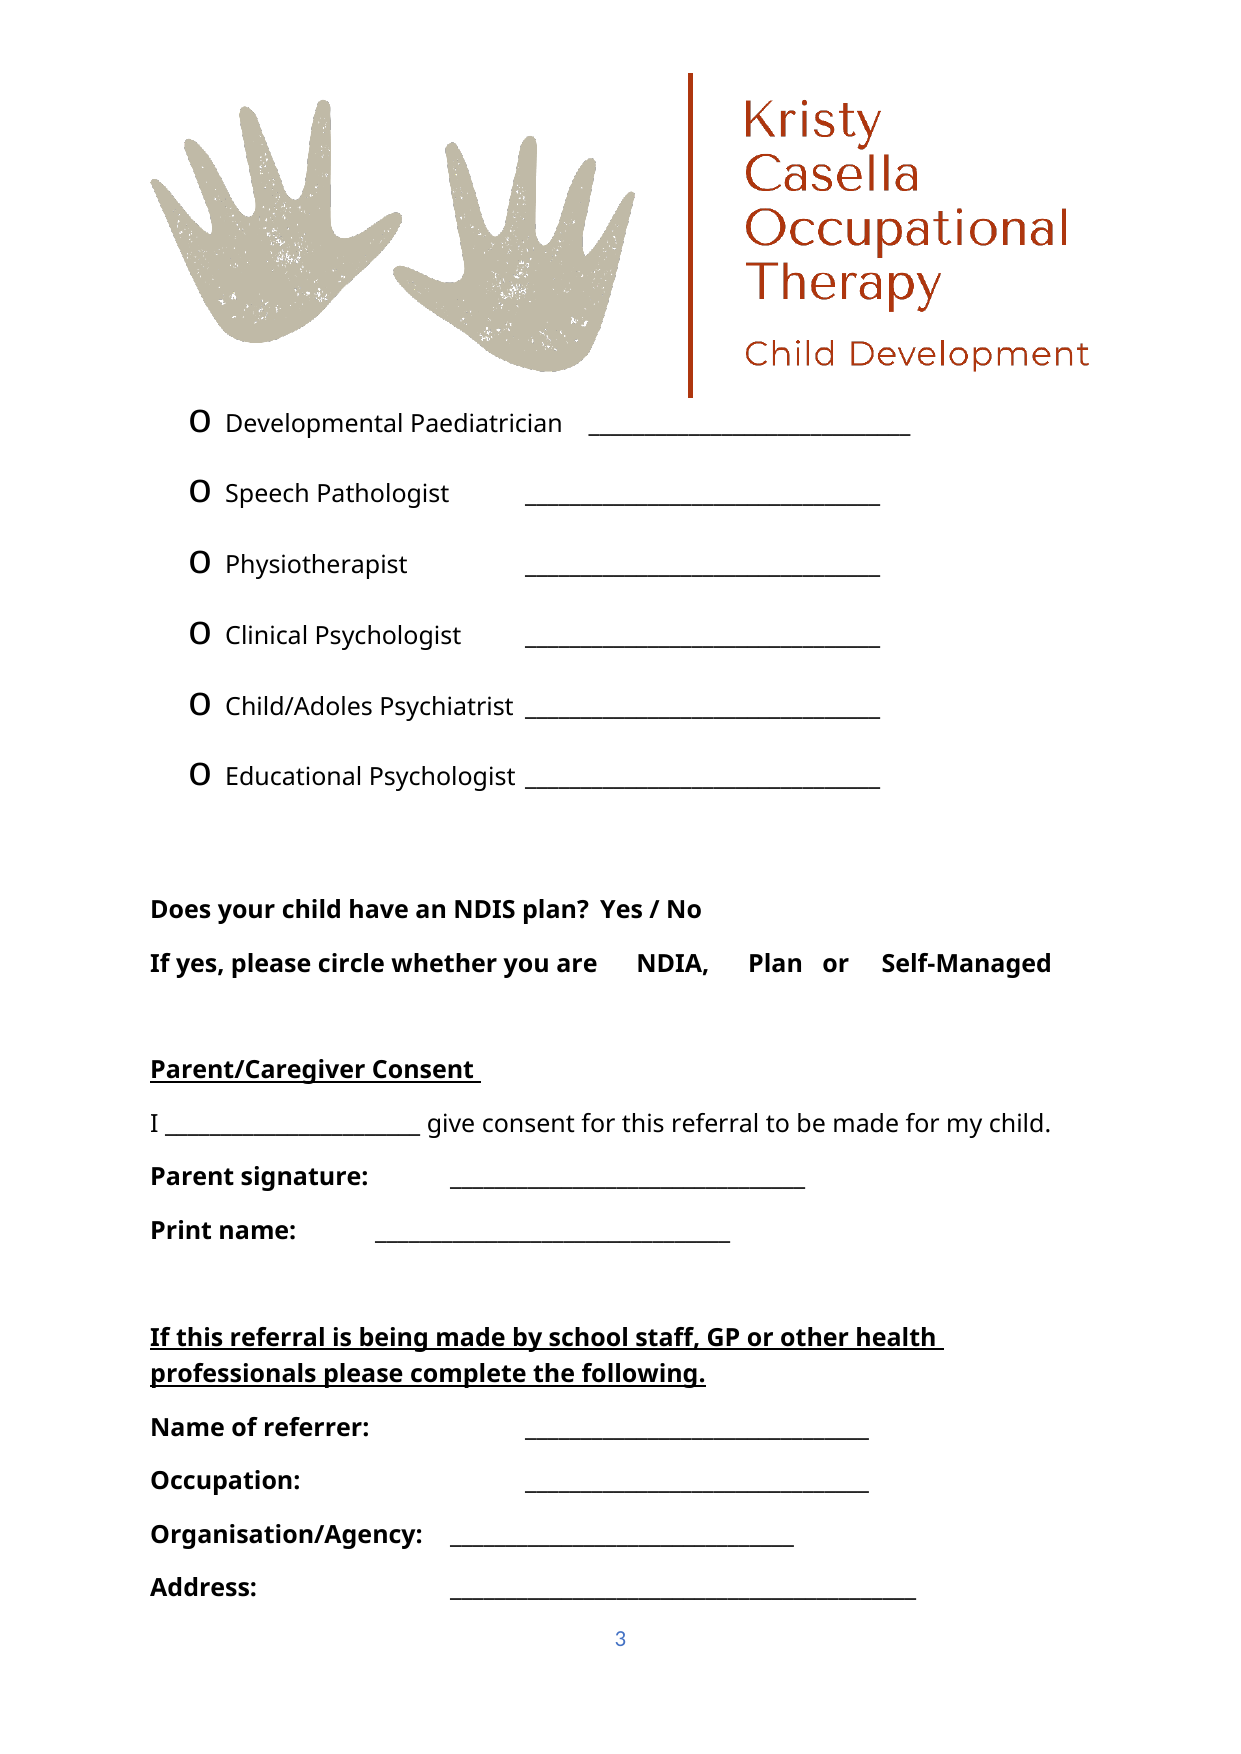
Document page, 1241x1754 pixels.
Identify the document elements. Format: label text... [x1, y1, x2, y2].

text If this referral is being made by school staff, GP or other health professionals please complete the following. [150, 1319, 1090, 1390]
text Occupation: _______________________________ [150, 1463, 1090, 1497]
list Clinical Psychologist ________________________________ [187, 609, 1090, 657]
text Name of referrer: _______________________________ [150, 1409, 1090, 1444]
text Parent/Caregiver Consent [150, 1052, 1090, 1086]
text Address: __________________________________________ [150, 1570, 1090, 1604]
text Parent signature: ________________________________ [150, 1159, 1090, 1193]
text If yes, please circle whether you are NDIA, Plan or Self-Managed [150, 945, 1090, 979]
text Does your child have an NDIS plan? Yes / No [150, 892, 1090, 926]
list Educational Psychologist ________________________________ [187, 751, 1090, 798]
text Print name: ________________________________ [150, 1212, 1090, 1247]
list Developmental Paediatrician _____________________________ [187, 398, 1090, 444]
text Organisation/Agency: _______________________________ [150, 1516, 1090, 1551]
text I _______________________ give consent for this referral to be made for my child. [150, 1106, 1090, 1140]
list Child/Adoles Psychiatrist ________________________________ [187, 680, 1090, 727]
list Speech Pathologist ________________________________ [187, 468, 1090, 515]
list Physiotherapist ________________________________ [187, 539, 1090, 586]
picture [150, 73, 1091, 398]
